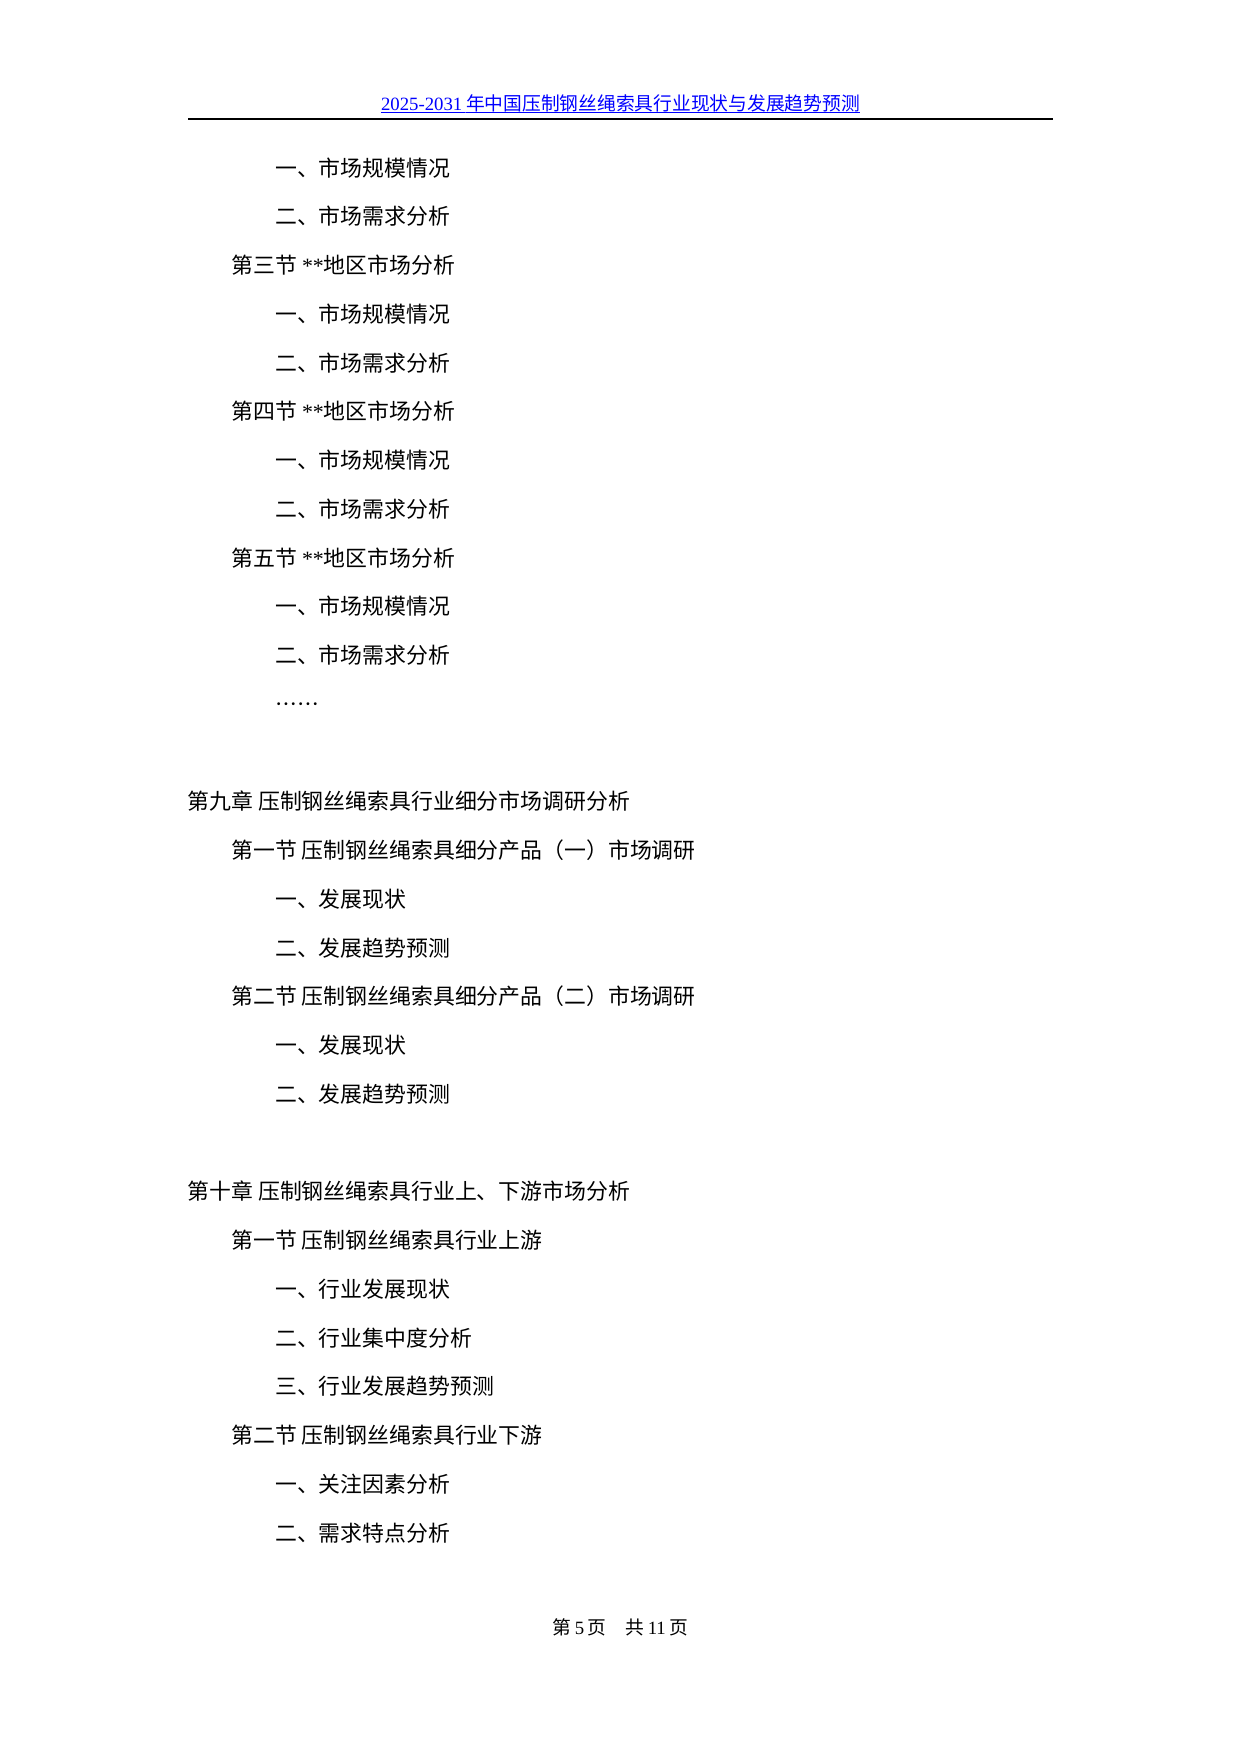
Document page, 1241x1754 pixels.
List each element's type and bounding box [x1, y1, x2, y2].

text [187, 150, 1053, 1548]
